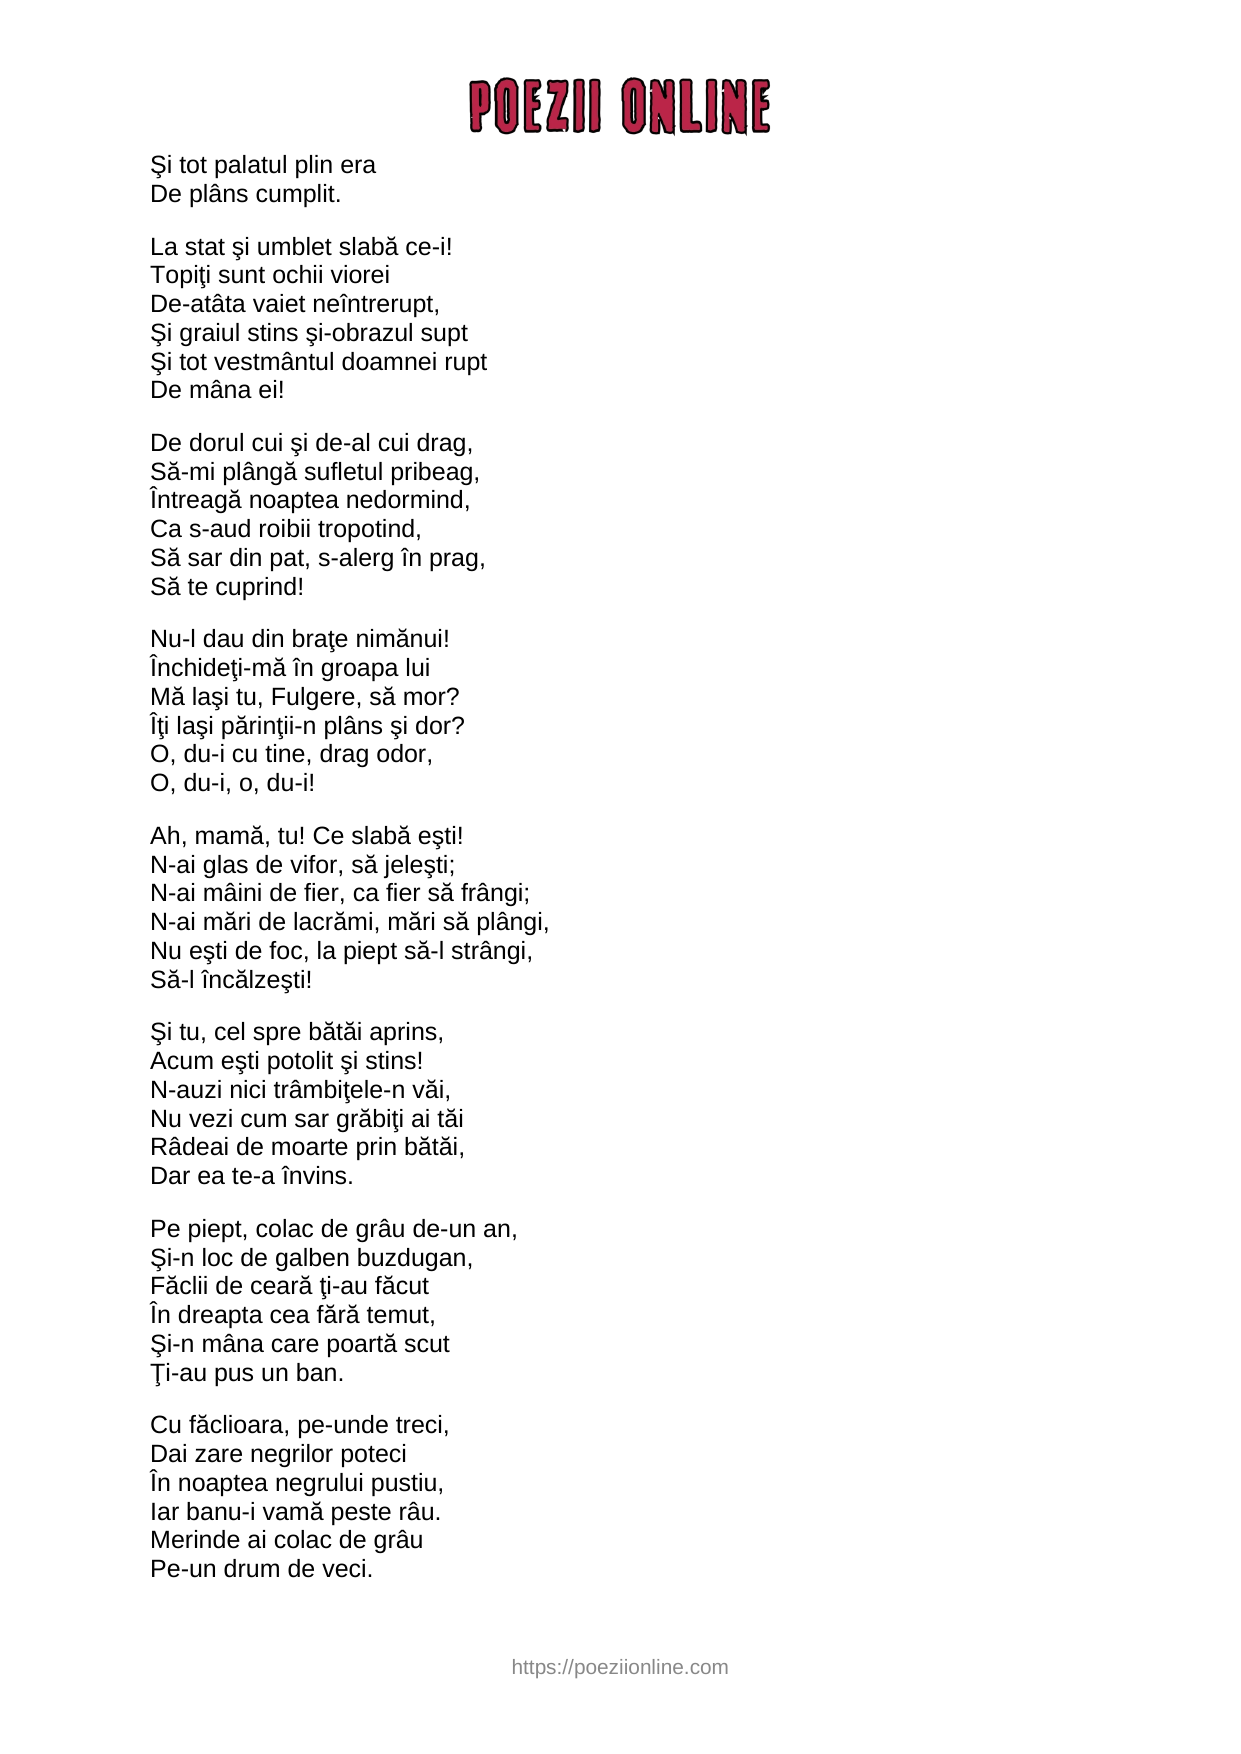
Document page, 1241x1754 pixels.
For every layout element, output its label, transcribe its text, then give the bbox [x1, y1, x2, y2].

text Nu vezi cum sar grăbiţi ai tăi [150, 1103, 1090, 1132]
text De dorul cui şi de-al cui drag, [150, 428, 1090, 457]
text N-auzi nici trâmbiţele-n văi, [150, 1075, 1090, 1103]
text Nu eşti de foc, la piept să-l strângi, [150, 936, 1090, 964]
text Topiţi sunt ochii viorei [150, 260, 1090, 289]
text Şi-n mâna care poartă scut [150, 1329, 1090, 1357]
text Merinde ai colac de grâu [150, 1525, 1090, 1554]
text Şi tot vestmântul doamnei rupt [150, 346, 1090, 375]
text Iar banu-i vamă peste râu. [150, 1496, 1090, 1525]
text Să te cuprind! [150, 572, 1090, 600]
text În dreapta cea fără temut, [150, 1300, 1090, 1329]
text Pe piept, colac de grâu de-un an, [150, 1214, 1090, 1242]
text De plâns cumplit. [150, 179, 1090, 207]
text Îţi laşi părinţii-n plâns şi dor? [150, 711, 1090, 739]
text Făclii de ceară ţi-au făcut [150, 1271, 1090, 1300]
text Şi-n loc de galben buzdugan, [150, 1242, 1090, 1271]
text N-ai glas de vifor, să jeleşti; [150, 849, 1090, 878]
text Râdeai de moarte prin bătăi, [150, 1132, 1090, 1161]
text Închideţi-mă în groapa lui [150, 653, 1090, 682]
text Întreagă noaptea nedormind, [150, 485, 1090, 514]
text La stat şi umblet slabă ce-i! [150, 231, 1090, 260]
text N-ai mări de lacrămi, mări să plângi, [150, 907, 1090, 936]
text Şi tu, cel spre bătăi aprins, [150, 1017, 1090, 1046]
text Mă laşi tu, Fulgere, să mor? [150, 682, 1090, 711]
picture [463, 74, 777, 138]
text Dai zare negrilor poteci [150, 1439, 1090, 1468]
text Să-mi plângă sufletul pribeag, [150, 457, 1090, 485]
text Nu-l dau din braţe nimănui! [150, 624, 1090, 653]
text Şi graiul stins şi-obrazul supt [150, 318, 1090, 346]
text Acum eşti potolit şi stins! [150, 1046, 1090, 1075]
text O, du-i cu tine, drag odor, [150, 739, 1090, 768]
text Şi tot palatul plin era [150, 150, 1090, 179]
text În noaptea negrului pustiu, [150, 1468, 1090, 1496]
text Pe-un drum de veci. [150, 1554, 1090, 1583]
text De mâna ei! [150, 375, 1090, 404]
text De-atâta vaiet neîntrerupt, [150, 289, 1090, 318]
text Dar ea te-a învins. [150, 1161, 1090, 1190]
text Cu făclioara, pe-unde treci, [150, 1410, 1090, 1439]
text O, du-i, o, du-i! [150, 768, 1090, 797]
text Ca s-aud roibii tropotind, [150, 514, 1090, 543]
text Ah, mamă, tu! Ce slabă eşti! [150, 821, 1090, 849]
text Să-l încălzeşti! [150, 964, 1090, 993]
text Să sar din pat, s-alerg în prag, [150, 543, 1090, 572]
text Ţi-au pus un ban. [150, 1357, 1090, 1386]
text N-ai mâini de fier, ca fier să frângi; [150, 878, 1090, 907]
